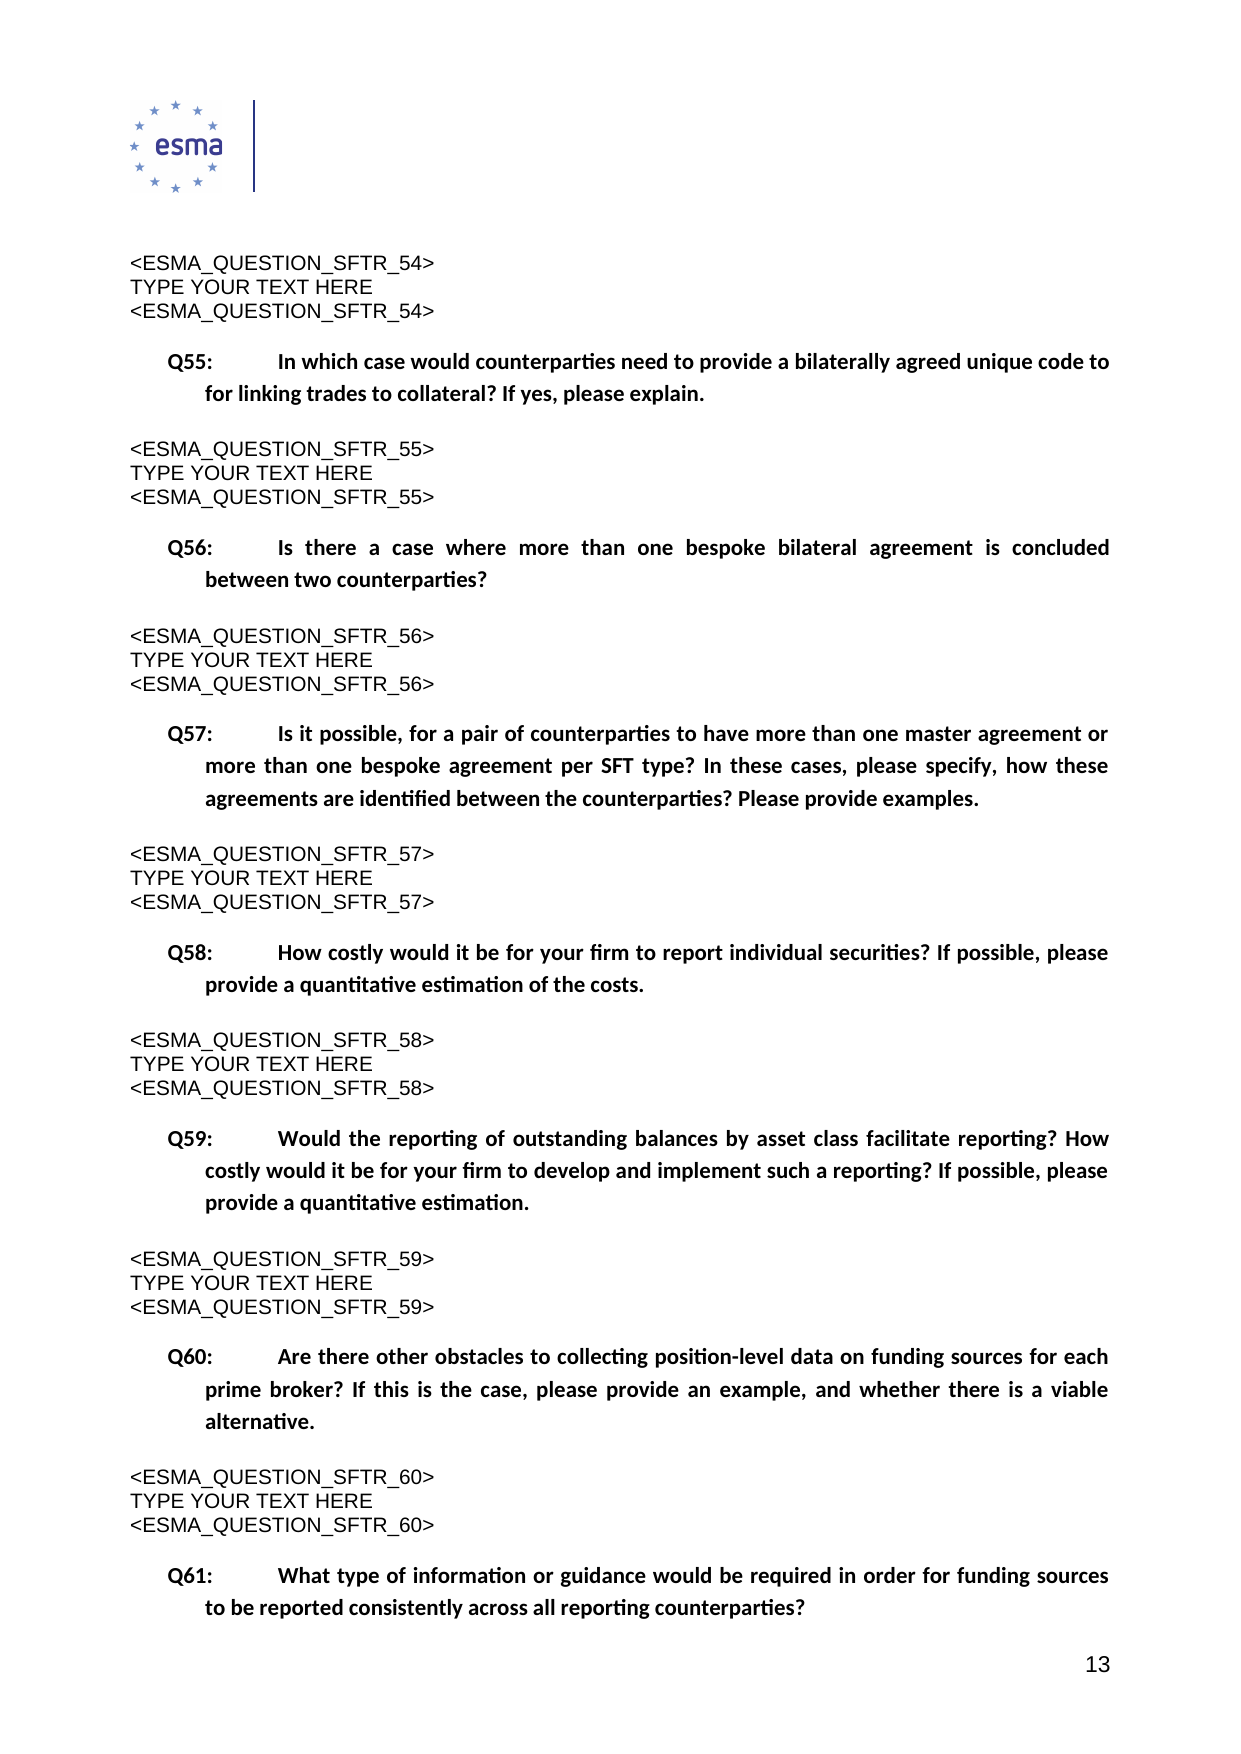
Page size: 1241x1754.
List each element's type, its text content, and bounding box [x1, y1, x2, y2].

text <ESMA_QUESTION_SFTR_58> [130, 1076, 1110, 1100]
text <ESMA_QUESTION_SFTR_56> [130, 671, 1110, 695]
text TYPE YOUR TEXT HERE [130, 647, 1110, 671]
text TYPE YOUR TEXT HERE [130, 1052, 1110, 1076]
list Is there a case where more than one bespoke bilateral agreement is concluded between two counterparties? [167, 533, 1110, 593]
text TYPE YOUR TEXT HERE [130, 1489, 1110, 1513]
list Is it possible, for a pair of counterparties to have more than one master agreement or more than one bespoke agreement per SFT type? In these cases, please specify, how these agreements are identified between the counterparties? Please provide examples. [167, 719, 1110, 812]
text TYPE YOUR TEXT HERE [130, 461, 1110, 485]
text TYPE YOUR TEXT HERE [130, 866, 1110, 890]
list How costly would it be for your firm to report individual securities? If possible, please provide a quantitative estimation of the costs. [167, 938, 1110, 998]
text <ESMA_QUESTION_SFTR_59> [130, 1294, 1110, 1318]
list What type of information or guidance would be required in order for funding sources to be reported consistently across all reporting counterparties? [167, 1561, 1110, 1621]
text <ESMA_QUESTION_SFTR_57> [130, 890, 1110, 914]
text <ESMA_QUESTION_SFTR_59> [130, 1247, 1110, 1271]
text <ESMA_QUESTION_SFTR_55> [130, 485, 1110, 509]
text TYPE YOUR TEXT HERE [130, 1271, 1110, 1294]
text <ESMA_QUESTION_SFTR_60> [130, 1465, 1110, 1489]
text <ESMA_QUESTION_SFTR_54> [130, 251, 1110, 275]
list Would the reporting of outstanding balances by asset class facilitate reporting? How costly would it be for your firm to develop and implement such a reporting? If possible, please provide a quantitative estimation. [167, 1124, 1110, 1216]
text <ESMA_QUESTION_SFTR_55> [130, 437, 1110, 461]
text <ESMA_QUESTION_SFTR_56> [130, 623, 1110, 647]
text TYPE YOUR TEXT HERE [130, 275, 1110, 299]
picture [129, 100, 223, 193]
list In which case would counterparties need to provide a bilaterally agreed unique code to for linking trades to collateral? If yes, please explain. [167, 347, 1110, 407]
text <ESMA_QUESTION_SFTR_58> [130, 1028, 1110, 1052]
text <ESMA_QUESTION_SFTR_54> [130, 299, 1110, 323]
text <ESMA_QUESTION_SFTR_57> [130, 842, 1110, 866]
text <ESMA_QUESTION_SFTR_60> [130, 1513, 1110, 1537]
list Are there other obstacles to collecting position-level data on funding sources for each prime broker? If this is the case, please provide an example, and whether there is a viable alternative. [167, 1342, 1110, 1435]
